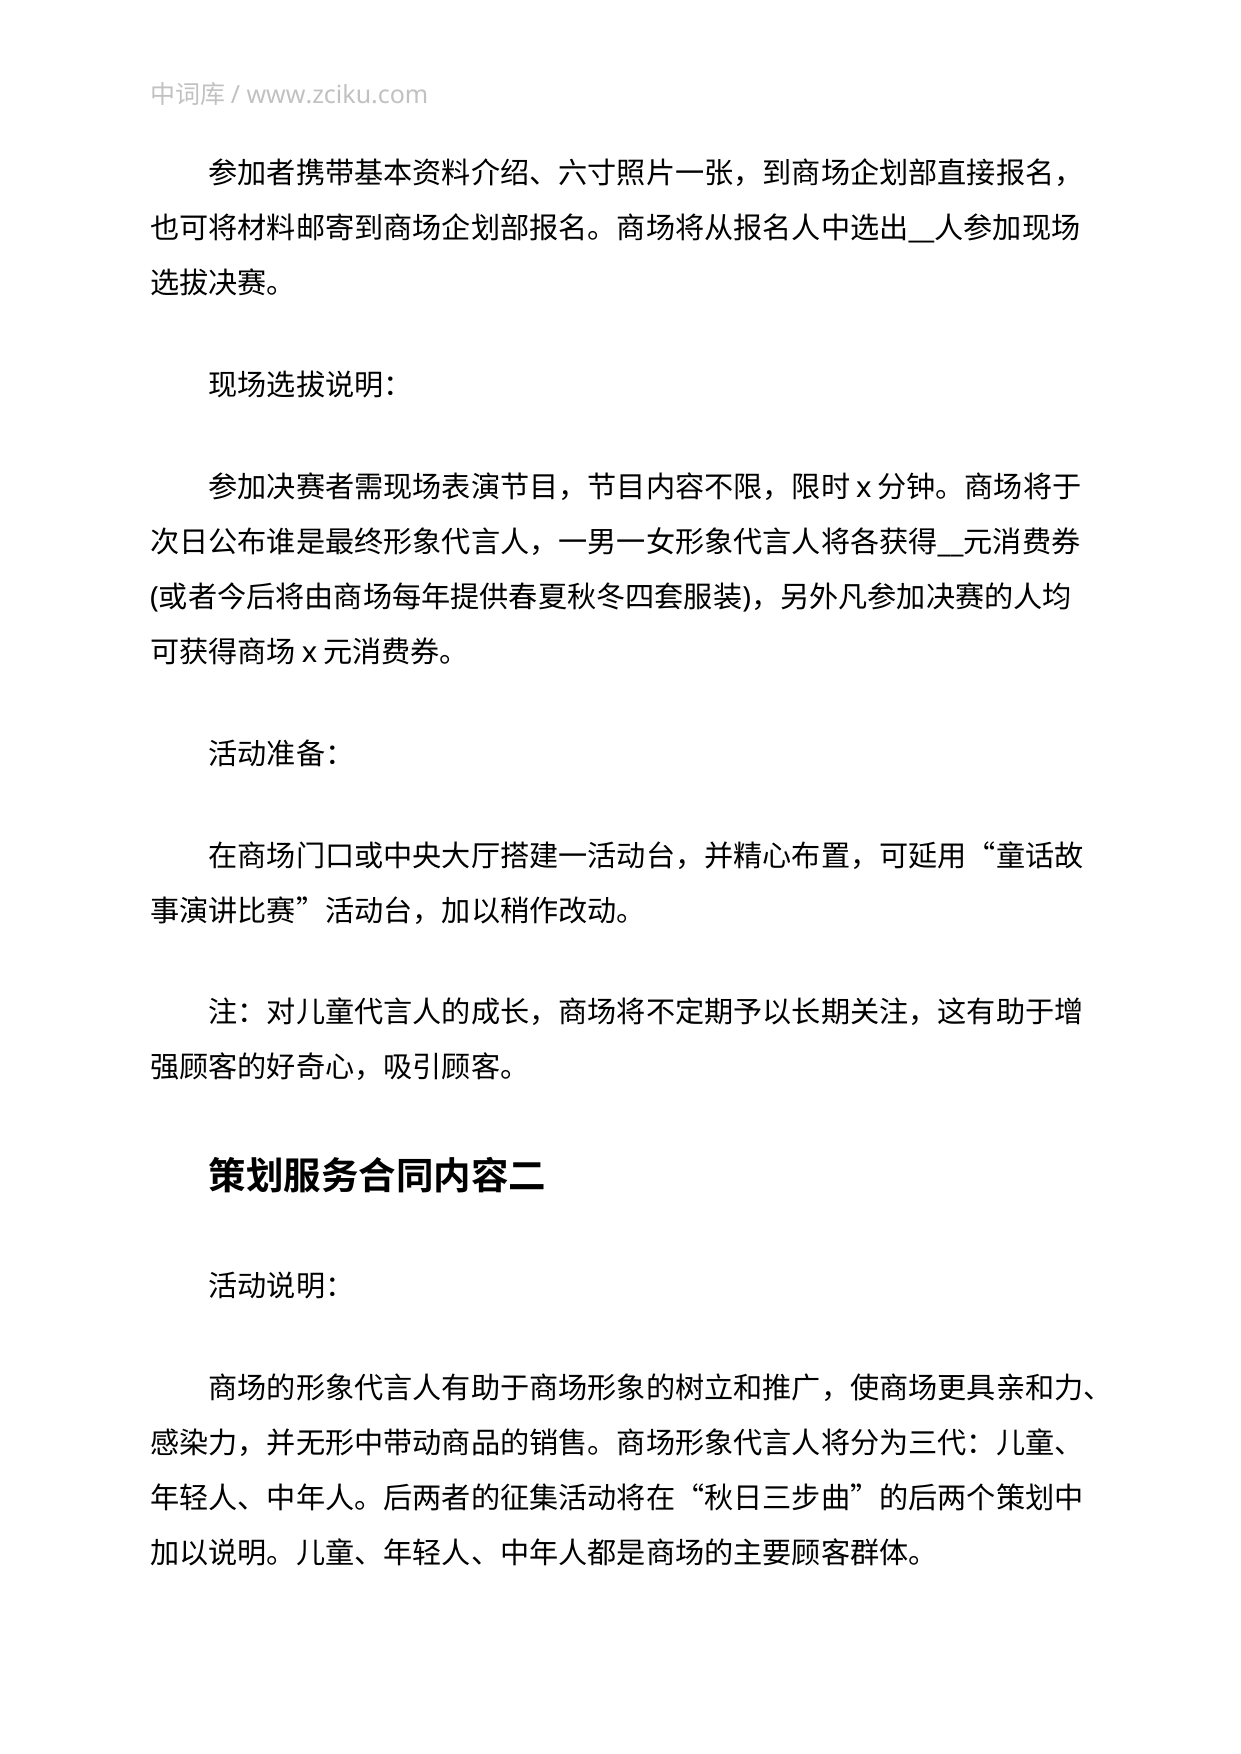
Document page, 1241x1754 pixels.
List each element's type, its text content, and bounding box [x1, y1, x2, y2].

text 参加决赛者需现场表演节目，节目内容不限，限时x分钟。商场将于次日公布谁是最终形象代言人，一男一女形象代言人将各获得__元消费券(或者今后将由商场每年提供春夏秋冬四套服装)，另外凡参加决赛的人均可获得商场x元消费券。 [150, 463, 1090, 671]
text 活动准备： [150, 730, 1090, 773]
text 策划服务合同内容二 [150, 1146, 1090, 1200]
text 在商场门口或中央大厅搭建一活动台，并精心布置，可延用“童话故事演讲比赛”活动台，加以稍作改动。 [150, 832, 1090, 929]
text 参加者携带基本资料介绍、六寸照片一张，到商场企划部直接报名，也可将材料邮寄到商场企划部报名。商场将从报名人中选出__人参加现场选拔决赛。 [150, 150, 1090, 302]
text 现场选拔说明： [150, 362, 1090, 404]
text 注：对儿童代言人的成长，商场将不定期予以长期关注，这有助于增强顾客的好奇心，吸引顾客。 [150, 989, 1090, 1086]
text 商场的形象代言人有助于商场形象的树立和推广，使商场更具亲和力、感染力，并无形中带动商品的销售。商场形象代言人将分为三代：儿童、年轻人、中年人。后两者的征集活动将在“秋日三步曲”的后两个策划中加以说明。儿童、年轻人、中年人都是商场的主要顾客群体。 [150, 1365, 1090, 1572]
text 活动说明： [150, 1263, 1090, 1305]
